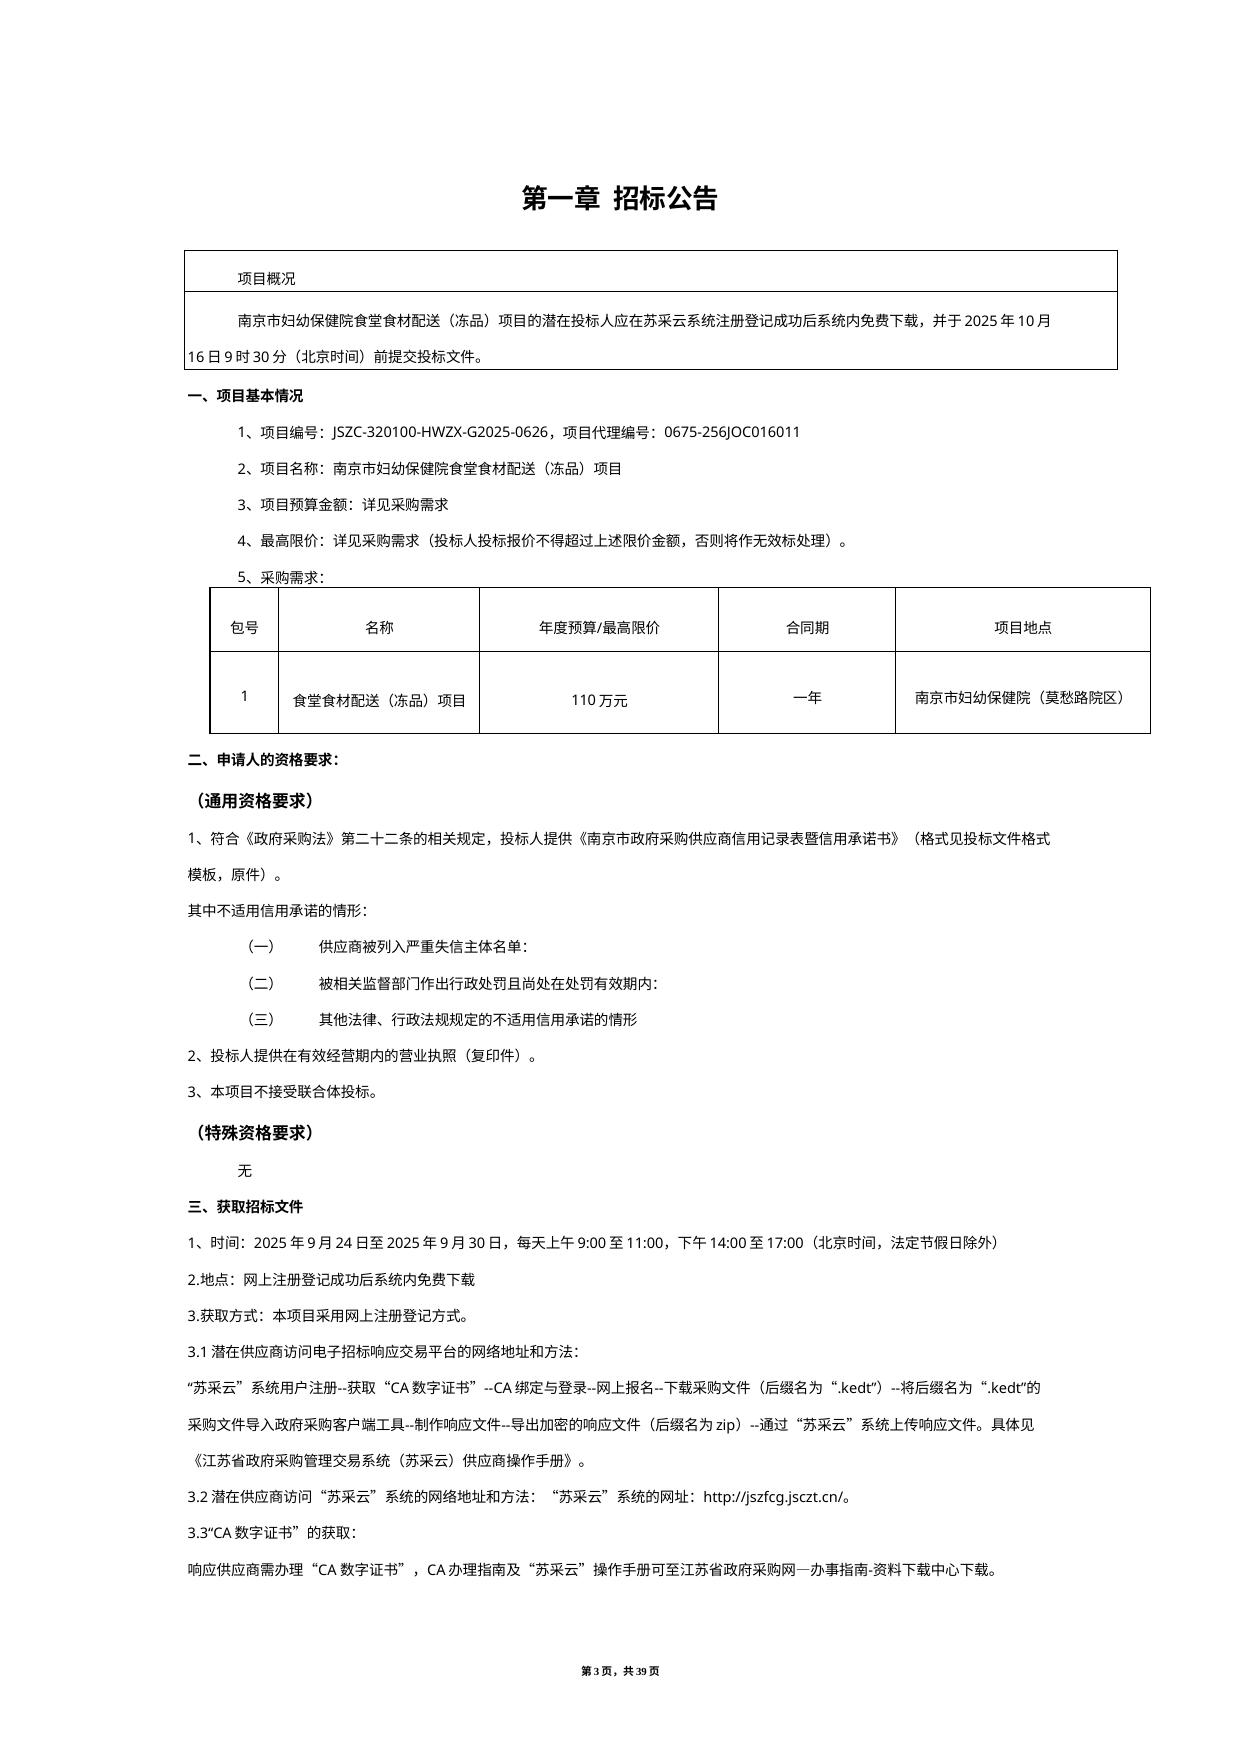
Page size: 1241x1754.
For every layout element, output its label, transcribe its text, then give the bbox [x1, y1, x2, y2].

list 被相关监督部门作出行政处罚且尚处在处罚有效期内： [239, 957, 1053, 993]
text 一、项目基本情况 [187, 370, 1053, 406]
text （通用资格要求） [187, 770, 1053, 812]
text 2、投标人提供在有效经营期内的营业执照（复印件）。 [187, 1029, 1053, 1066]
text 项目概况 [185, 251, 1117, 291]
text 4、最高限价：详见采购需求（投标人投标报价不得超过上述限价金额，否则将作无效标处理）。 [187, 515, 1053, 551]
text 1、时间：2025年9月24日至2025年9月30日，每天上午9:00至11:00，下午14:00至17:00（北京时间，法定节假日除外） [187, 1217, 1053, 1253]
text 5、采购需求： [187, 551, 1053, 587]
subtitle 第一章 招标公告 [187, 150, 1053, 216]
text 3.获取方式：本项目采用网上注册登记方式。 [187, 1289, 1053, 1326]
table_cell 1 [211, 652, 278, 732]
text 三、获取招标文件 [187, 1181, 1053, 1217]
list 无 [187, 1144, 1053, 1181]
table_header 名称 [279, 588, 479, 651]
text 1、符合《政府采购法》第二十二条的相关规定，投标人提供《南京市政府采购供应商信用记录表暨信用承诺书》（格式见投标文件格式模板，原件）。 [187, 812, 1053, 884]
table_cell 一年 [719, 652, 895, 732]
text 3.1潜在供应商访问电子招标响应交易平台的网络地址和方法： [187, 1326, 1053, 1362]
text 响应供应商需办理“CA 数字证书”，CA办理指南及“苏采云”操作手册可至江苏省政府采购网―办事指南-资料下载中心下载。 [187, 1543, 1053, 1579]
table_header 年度预算/最高限价 [480, 588, 718, 651]
table_cell 食堂食材配送（冻品）项目 [279, 652, 479, 732]
table_header 项目地点 [896, 588, 1150, 651]
table_header 合同期 [719, 588, 895, 651]
text 3、项目预算金额：详见采购需求 [187, 478, 1053, 515]
text 3.3“CA数字证书”的获取： [187, 1507, 1053, 1543]
list 供应商被列入严重失信主体名单： [239, 921, 1053, 957]
text 其中不适用信用承诺的情形： [187, 884, 1053, 921]
table_cell 南京市妇幼保健院（莫愁路院区） [896, 652, 1150, 732]
text 3、本项目不接受联合体投标。 [187, 1066, 1053, 1102]
text 2.地点：网上注册登记成功后系统内免费下载 [187, 1253, 1053, 1289]
text 南京市妇幼保健院食堂食材配送（冻品）项目的潜在投标人应在苏采云系统注册登记成功后系统内免费下载，并于2025年10月16日9时30分（北京时间）前提交投标文件。 [185, 292, 1117, 369]
list 其他法律、行政法规规定的不适用信用承诺的情形 [239, 993, 1053, 1029]
text 二、申请人的资格要求： [187, 733, 1053, 770]
text “苏采云”系统用户注册--获取“CA数字证书”--CA绑定与登录--网上报名--下载采购文件（后缀名为“.kedt”）--将后缀名为“.kedt”的采购文件导入政府采购客户端工具--制作响应文件--导出加密的响应文件（后缀名为zip）--通过“苏采云”系统上传响应文件。具体见《江苏省政府采购管理交易系统（苏采云）供应商操作手册》。 [187, 1362, 1053, 1471]
table_cell 110万元 [480, 652, 718, 732]
text （特殊资格要求） [187, 1102, 1053, 1144]
text 2、项目名称：南京市妇幼保健院食堂食材配送（冻品）项目 [187, 442, 1053, 478]
text 1、项目编号：JSZC-320100-HWZX-G2025-0626，项目代理编号：0675-256JOC016011 [187, 406, 1053, 442]
text 3.2潜在供应商访问“苏采云”系统的网络地址和方法：“苏采云”系统的网址：http://jszfcg.jsczt.cn/。 [187, 1471, 1053, 1507]
table_header 包号 [211, 588, 278, 651]
